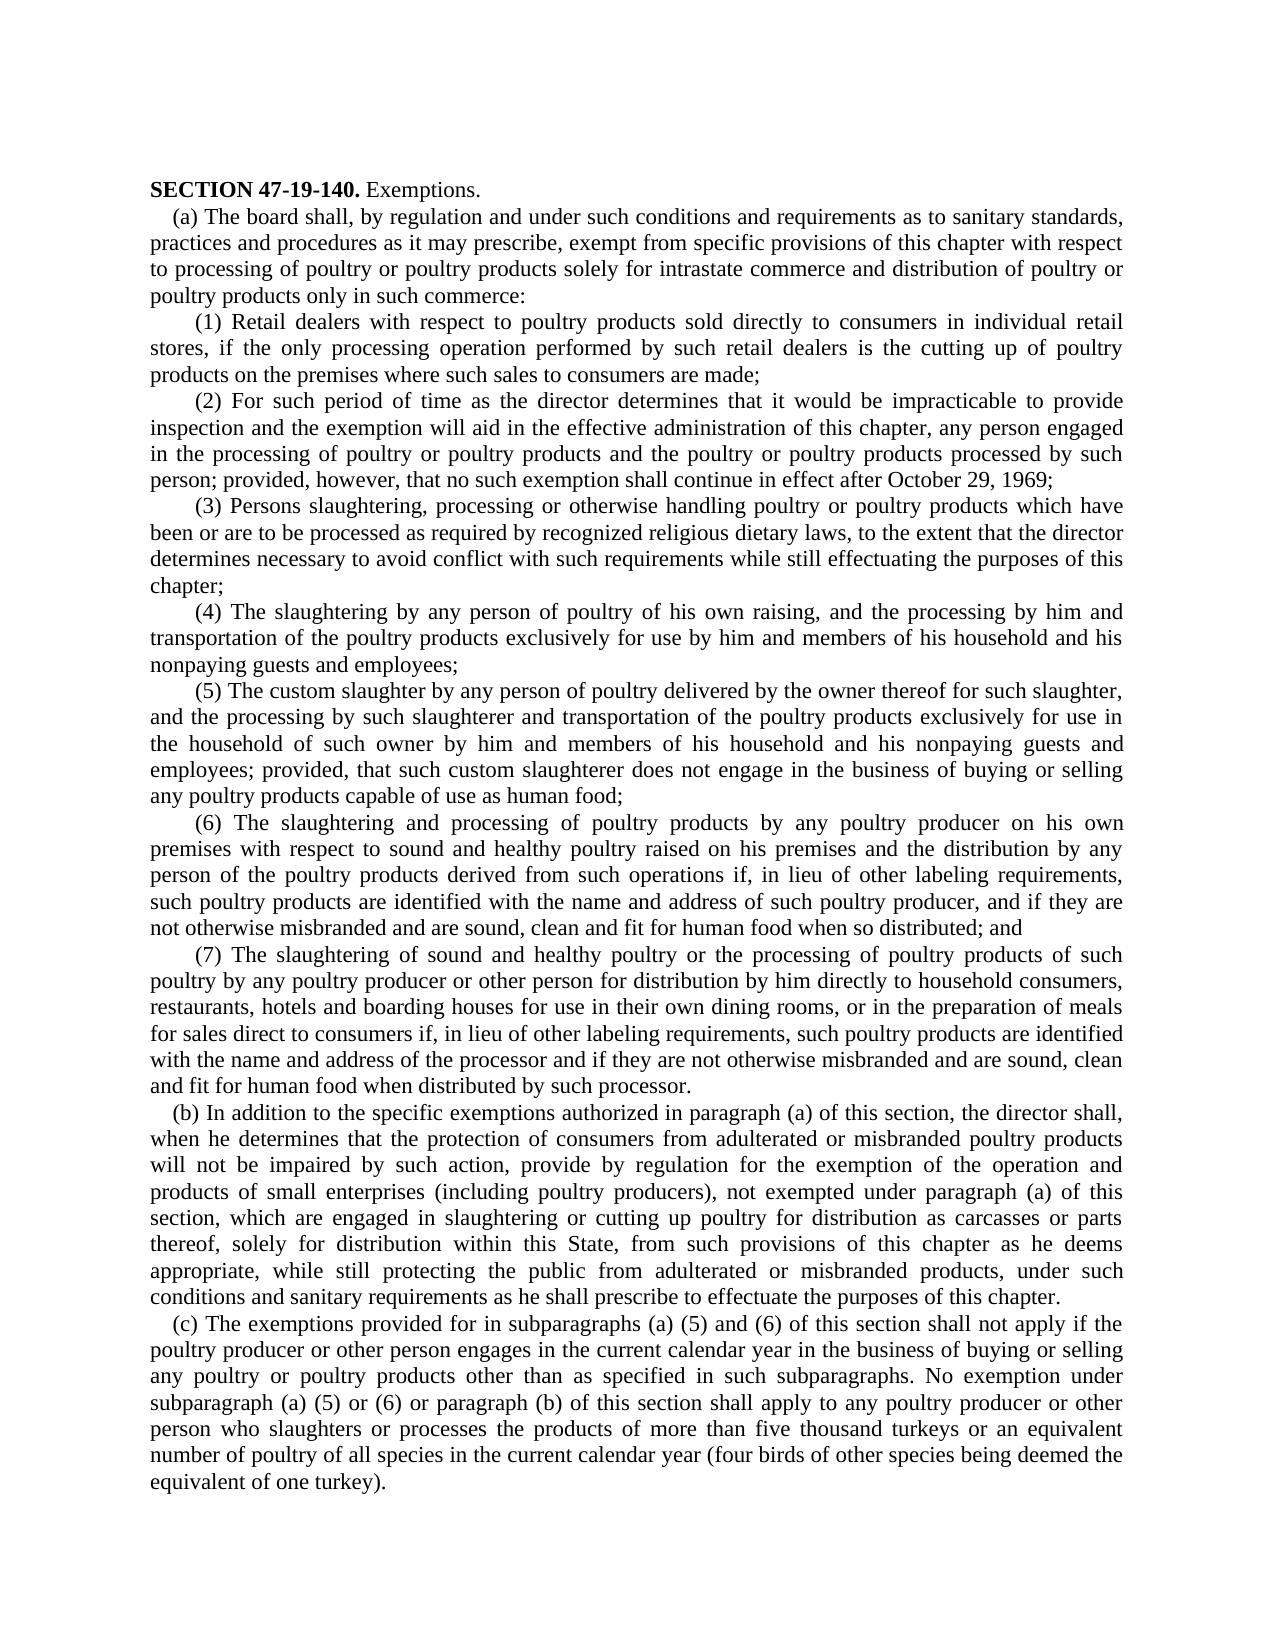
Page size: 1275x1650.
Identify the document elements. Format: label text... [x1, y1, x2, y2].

text SECTION 47-19-140. Exemptions. [150, 176, 1125, 203]
text (4) The slaughtering by any person of poultry of his own raising, and the processing by him and transportation of the poultry products exclusively for use by him and members of his household and his nonpaying guests and employees; [150, 598, 1125, 677]
text (1) Retail dealers with respect to poultry products sold directly to consumers in individual retail stores, if the only processing operation performed by such retail dealers is the cutting up of poultry products on the premises where such sales to consumers are made; [150, 308, 1125, 387]
text (6) The slaughtering and processing of poultry products by any poultry producer on his own premises with respect to sound and healthy poultry raised on his premises and the distribution by any person of the poultry products derived from such operations if, in lieu of other labeling requirements, such poultry products are identified with the name and address of such poultry producer, and if they are not otherwise misbranded and are sound, clean and fit for human food when so distributed; and [150, 809, 1125, 941]
text (5) The custom slaughter by any person of poultry delivered by the owner thereof for such slaughter, and the processing by such slaughterer and transportation of the poultry products exclusively for use in the household of such owner by him and members of his household and his nonpaying guests and employees; provided, that such custom slaughterer does not engage in the business of buying or selling any poultry products capable of use as human food; [150, 677, 1125, 809]
text (2) For such period of time as the director determines that it would be impracticable to provide inspection and the exemption will aid in the effective administration of this chapter, any person engaged in the processing of poultry or poultry products and the poultry or poultry products processed by such person; provided, however, that no such exemption shall continue in effect after October 29, 1969; [150, 387, 1125, 493]
text (a) The board shall, by regulation and under such conditions and requirements as to sanitary standards, practices and procedures as it may prescribe, exempt from specific provisions of this chapter with respect to processing of poultry or poultry products solely for intrastate commerce and distribution of poultry or poultry products only in such commerce: [150, 203, 1125, 308]
text (b) In addition to the specific exemptions authorized in paragraph (a) of this section, the director shall, when he determines that the protection of consumers from adulterated or misbranded poultry products will not be impaired by such action, provide by regulation for the exemption of the operation and products of small enterprises (including poultry producers), not exempted under paragraph (a) of this section, which are engaged in slaughtering or cutting up poultry for distribution as carcasses or parts thereof, solely for distribution within this State, from such provisions of this chapter as he deems appropriate, while still protecting the public from adulterated or misbranded products, under such conditions and sanitary requirements as he shall prescribe to effectuate the purposes of this chapter. [150, 1099, 1125, 1309]
text (c) The exemptions provided for in subparagraphs (a) (5) and (6) of this section shall not apply if the poultry producer or other person engages in the current calendar year in the business of buying or selling any poultry or poultry products other than as specified in such subparagraphs. No exemption under subparagraph (a) (5) or (6) or paragraph (b) of this section shall apply to any poultry producer or other person who slaughters or processes the products of more than five thousand turkeys or an equivalent number of poultry of all species in the current calendar year (four birds of other species being deemed the equivalent of one turkey). [150, 1309, 1125, 1494]
text (3) Persons slaughtering, processing or otherwise handling poultry or poultry products which have been or are to be processed as required by recognized religious dietary laws, to the extent that the director determines necessary to avoid conflict with such requirements while still effectuating the purposes of this chapter; [150, 493, 1125, 598]
text (7) The slaughtering of sound and healthy poultry or the processing of poultry products of such poultry by any poultry producer or other person for distribution by him directly to household consumers, restaurants, hotels and boarding houses for use in their own dining rooms, or in the preparation of meals for sales direct to consumers if, in lieu of other labeling requirements, such poultry products are identified with the name and address of the processor and if they are not otherwise misbranded and are sound, clean and fit for human food when distributed by such processor. [150, 941, 1125, 1099]
